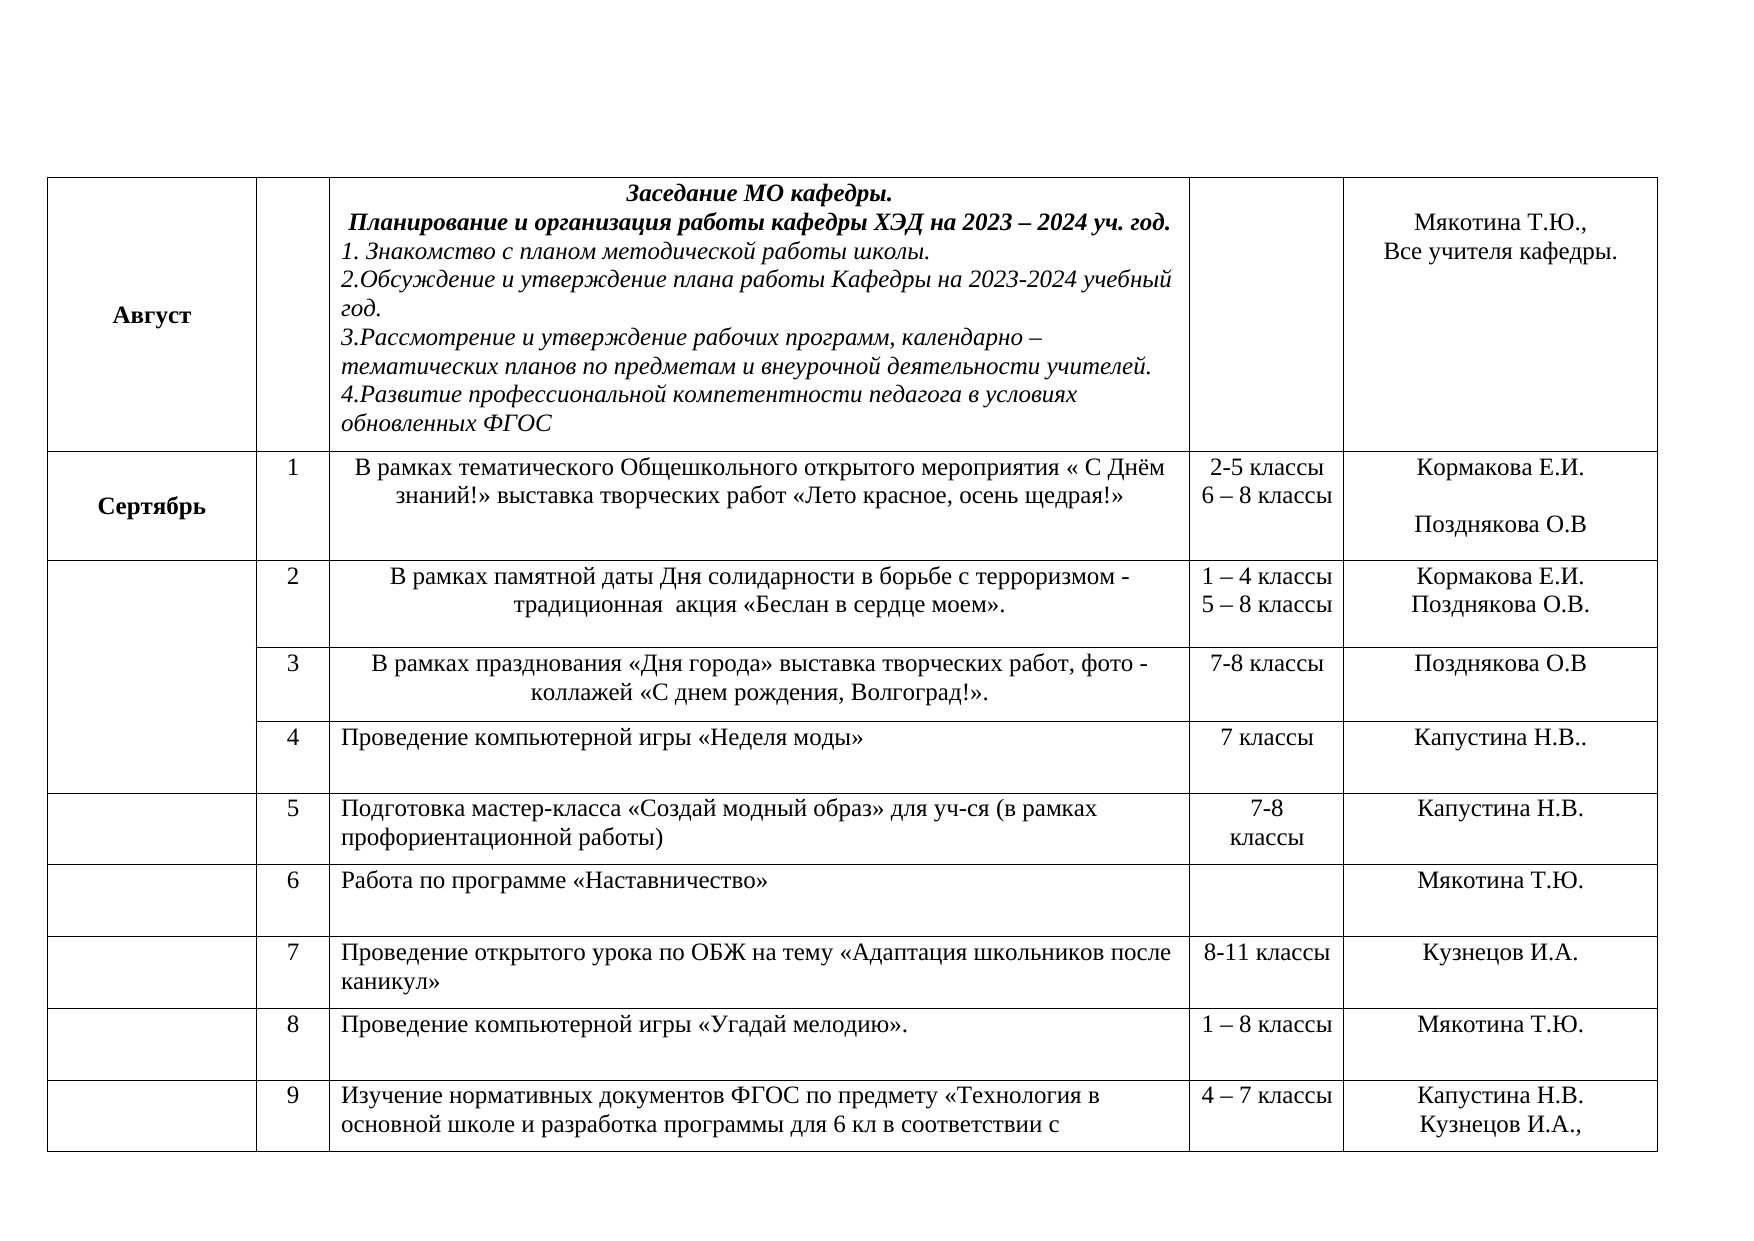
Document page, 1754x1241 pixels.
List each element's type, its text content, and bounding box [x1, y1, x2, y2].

table_cell Проведение открытого урока по ОБЖ на тему «Адаптация школьников после каникул» [330, 937, 1189, 1008]
table_cell 2-5 классы 6 – 8 классы [1190, 452, 1343, 560]
table_cell Проведение компьютерной игры «Неделя моды» [330, 722, 1189, 792]
table_cell Подготовка мастер-класса «Создай модный образ» для уч-ся (в рамках профориентационной работы) [330, 794, 1189, 864]
table_cell 7 [257, 937, 329, 1008]
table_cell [330, 1081, 1189, 1151]
table_cell [48, 865, 256, 936]
table_cell 7-8 классы [1190, 794, 1343, 864]
table_cell 7 классы [1190, 722, 1343, 792]
table_cell Мякотина Т.Ю. [1344, 865, 1657, 936]
table_cell Капустина Н.В.. [1344, 722, 1657, 792]
table_cell [48, 937, 256, 1008]
table_cell Кормакова Е.И. Позднякова О.В [1344, 452, 1657, 560]
table_cell [48, 1009, 256, 1079]
table_cell 6 [257, 865, 329, 936]
table_cell 3 [257, 648, 329, 721]
table_cell 9 [257, 1081, 329, 1151]
table_cell [1190, 178, 1343, 451]
table_cell 7-8 классы [1190, 648, 1343, 721]
table_cell 5 [257, 794, 329, 864]
table_cell 4 [257, 722, 329, 792]
table_cell 8-11 классы [1190, 937, 1343, 1008]
table_cell Мякотина Т.Ю., Все учителя кафедры. [1344, 178, 1657, 451]
table_cell 1 – 4 классы 5 – 8 классы [1190, 561, 1343, 647]
table_cell 1 [257, 452, 329, 560]
table_cell Капустина Н.В. [1344, 794, 1657, 864]
table_cell Кузнецов И.А. [1344, 937, 1657, 1008]
table_cell 1 – 8 классы [1190, 1009, 1343, 1079]
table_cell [1344, 1081, 1657, 1151]
table_cell [257, 178, 329, 451]
table_cell [48, 561, 256, 792]
table_cell 4 – 7 классы [1190, 1081, 1343, 1151]
table_cell [48, 1081, 256, 1151]
table_cell Кормакова Е.И. Позднякова О.В. [1344, 561, 1657, 647]
table_cell 2 [257, 561, 329, 647]
table_cell [1190, 865, 1343, 936]
table_cell Работа по программе «Наставничество» [330, 865, 1189, 936]
table_cell В рамках празднования «Дня города» выставка творческих работ, фото - коллажей «С днем рождения, Волгоград!». [330, 648, 1189, 721]
table_cell Позднякова О.В [1344, 648, 1657, 721]
table_cell Заседание МО кафедры. Планирование и организация работы кафедры ХЭД на 2023 – 2024 уч. год. 1. Знакомство с планом методической работы школы. 2.Обсуждение и утверждение плана работы Кафедры на 2023-2024 учебный год. 3.Рассмотрение и утверждение рабочих программ, календарно – тематических планов по предметам и внеурочной деятельности учителей. 4.Развитие профессиональной компетентности педагога в условиях обновленных ФГОС [330, 178, 1189, 451]
table_cell Август [48, 178, 256, 451]
table_cell Сертябрь [48, 452, 256, 560]
table_cell В рамках тематического Общешкольного открытого мероприятия « С Днём знаний!» выставка творческих работ «Лето красное, осень щедрая!» [330, 452, 1189, 560]
table_cell Проведение компьютерной игры «Угадай мелодию». [330, 1009, 1189, 1079]
table_cell 8 [257, 1009, 329, 1079]
table_cell [48, 794, 256, 864]
table_cell В рамках памятной даты Дня солидарности в борьбе с терроризмом - традиционная акция «Беслан в сердце моем». [330, 561, 1189, 647]
table_cell Мякотина Т.Ю. [1344, 1009, 1657, 1079]
